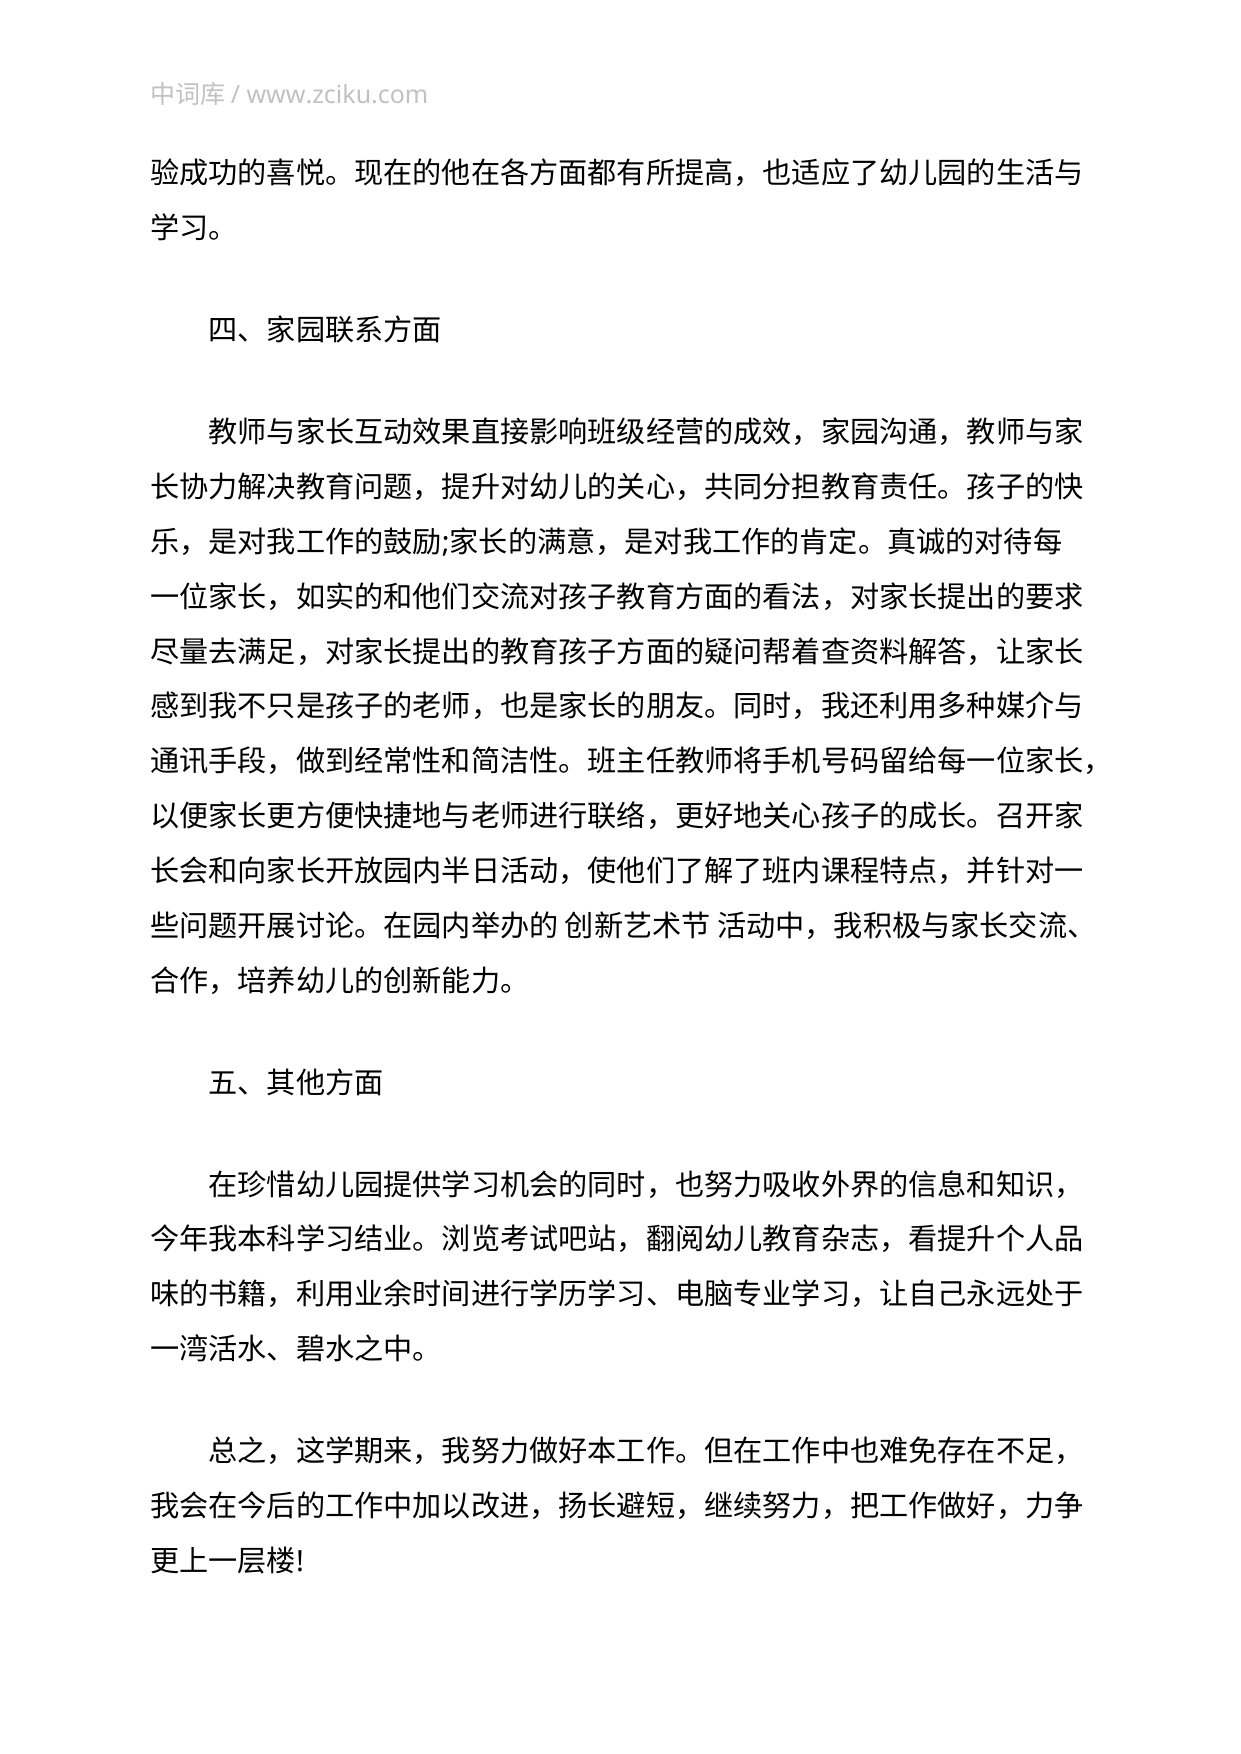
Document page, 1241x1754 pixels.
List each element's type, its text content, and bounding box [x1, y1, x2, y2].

text 教师与家长互动效果直接影响班级经营的成效，家园沟通，教师与家长协力解决教育问题，提升对幼儿的关心，共同分担教育责任。孩子的快乐，是对我工作的鼓励;家长的满意，是对我工作的肯定。真诚的对待每一位家长，如实的和他们交流对孩子教育方面的看法，对家长提出的要求尽量去满足，对家长提出的教育孩子方面的疑问帮着查资料解答，让家长感到我不只是孩子的老师，也是家长的朋友。同时，我还利用多种媒介与通讯手段，做到经常性和简洁性。班主任教师将手机号码留给每一位家长，以便家长更方便快捷地与老师进行联络，更好地关心孩子的成长。召开家长会和向家长开放园内半日活动，使他们了解了班内课程特点，并针对一些问题开展讨论。在园内举办的 创新艺术节 活动中，我积极与家长交流、合作，培养幼儿的创新能力。 [150, 408, 1090, 1000]
text 总之，这学期来，我努力做好本工作。但在工作中也难免存在不足，我会在今后的工作中加以改进，扬长避短，继续努力，把工作做好，力争更上一层楼! [150, 1427, 1090, 1580]
text 四、家园联系方面 [150, 307, 1090, 349]
text 在珍惜幼儿园提供学习机会的同时，也努力吸收外界的信息和知识，今年我本科学习结业。浏览考试吧站，翻阅幼儿教育杂志，看提升个人品味的书籍，利用业余时间进行学历学习、电脑专业学习，让自己永远处于一湾活水、碧水之中。 [150, 1161, 1090, 1368]
text 五、其他方面 [150, 1059, 1090, 1102]
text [150, 150, 1090, 247]
